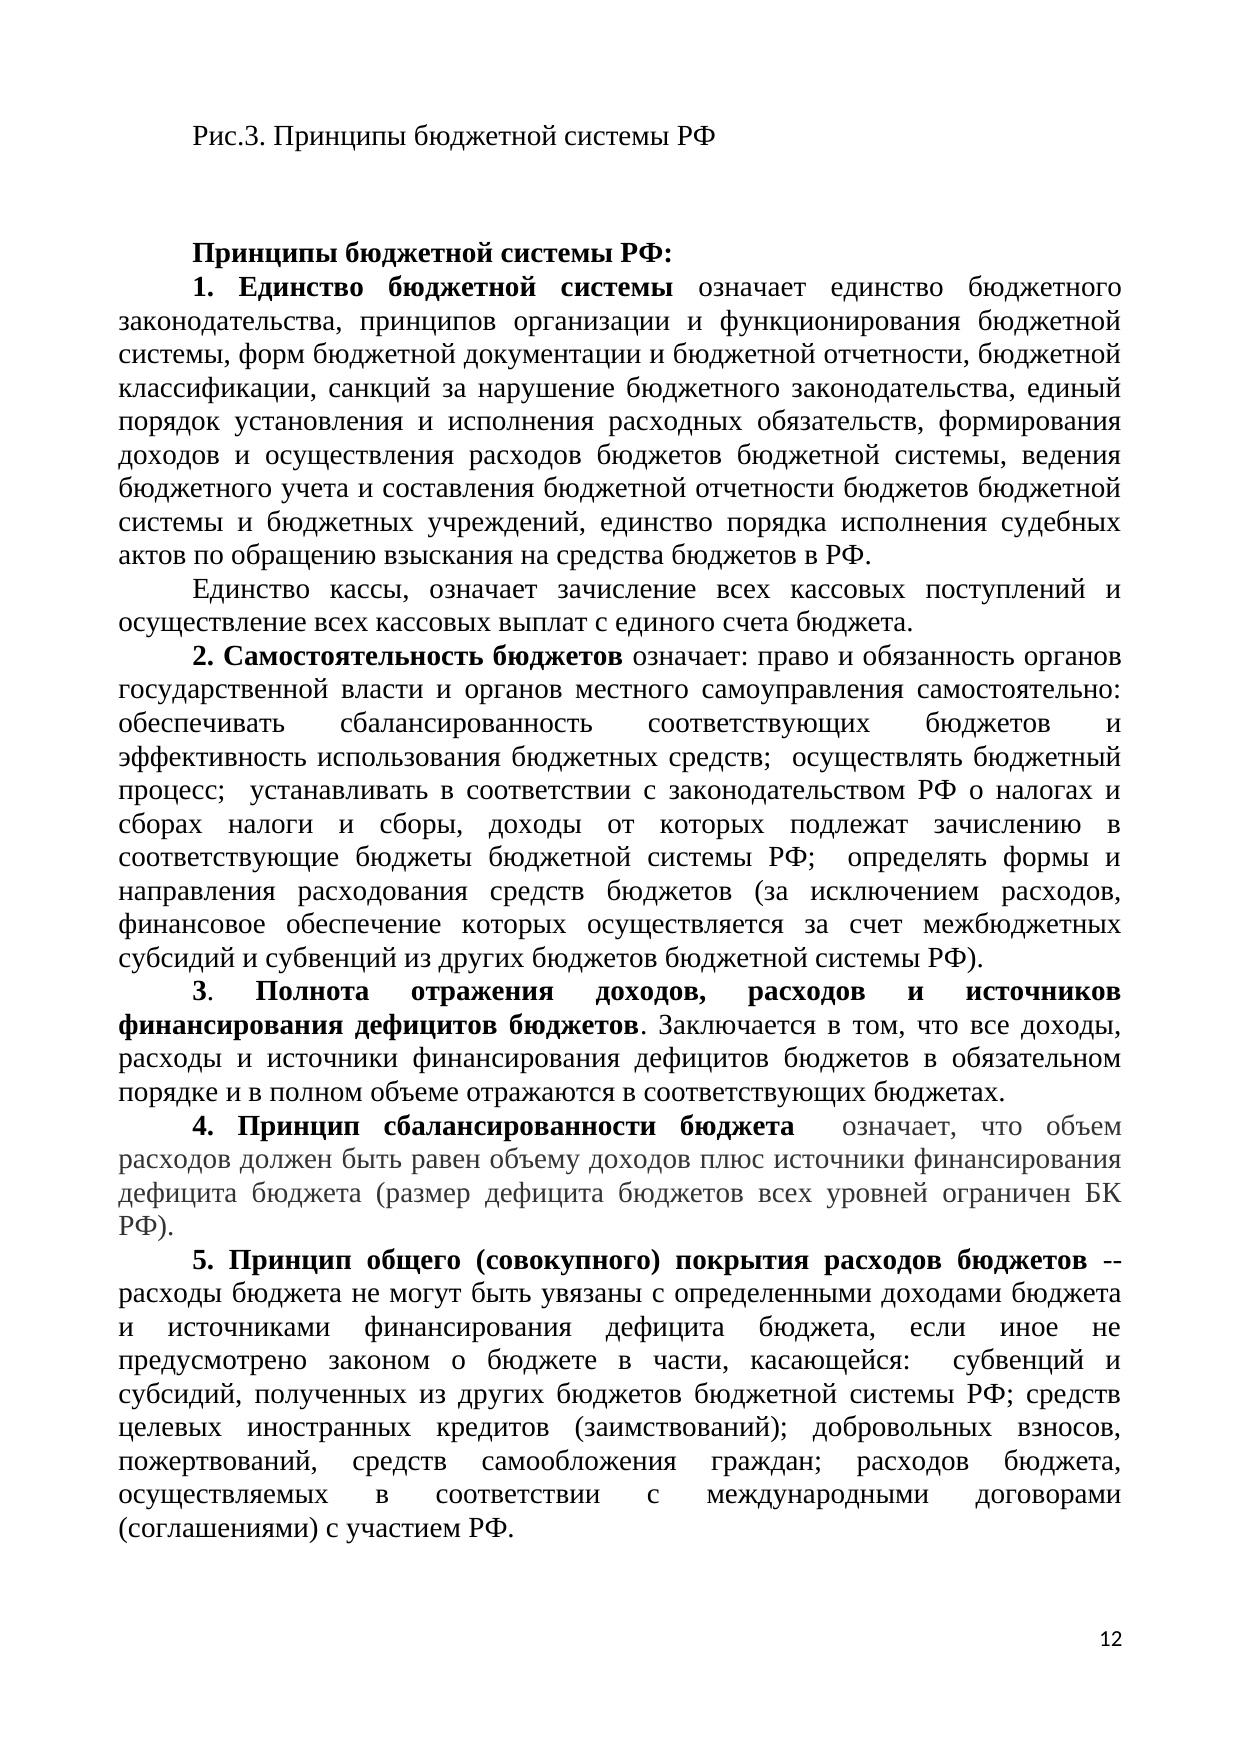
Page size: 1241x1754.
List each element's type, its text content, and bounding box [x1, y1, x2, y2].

text 2. Самостоятельность бюджетов означает: право и обязанность органов государственной власти и органов местного самоуправления самостоятельно: обеспечивать сбалансированность соответствующих бюджетов и эффективность использования бюджетных средств; осуществлять бюджетный процесс; устанавливать в соответствии с законодательством РФ о налогах и сборах налоги и сборы, доходы от которых подлежат зачислению в соответствующие бюджеты бюджетной системы РФ; определять формы и направления расходования средств бюджетов (за исключением расходов, финансовое обеспечение которых осуществляется за счет межбюджетных субсидий и субвенций из других бюджетов бюджетной системы РФ). [118, 638, 1122, 973]
text 5. Принцип общего (совокупного) покрытия расходов бюджетов -- расходы бюджета не могут быть увязаны с определенными доходами бюджета и источниками финансирования дефицита бюджета, если иное не предусмотрено законом о бюджете в части, касающейся: субвенций и субсидий, полученных из других бюджетов бюджетной системы РФ; средств целевых иностранных кредитов (заимствований); добровольных взносов, пожертвований, средств самообложения граждан; расходов бюджета, осуществляемых в соответствии с международными договорами (соглашениями) с участием РФ. [118, 1242, 1122, 1544]
text Единство кассы, означает зачисление всех кассовых поступлений и осуществление всех кассовых выплат с единого счета бюджета. [118, 571, 1122, 638]
text 3. Полнота отражения доходов, расходов и источников финансирования дефицитов бюджетов. Заключается в том, что все доходы, расходы и источники финансирования дефицитов бюджетов в обязательном порядке и в полном объеме отражаются в соответствующих бюджетах. [118, 973, 1122, 1108]
text Рис.3. Принципы бюджетной системы РФ [118, 118, 1122, 152]
text 1. Единство бюджетной системы означает единство бюджетного законодательства, принципов организации и функционирования бюджетной системы, форм бюджетной документации и бюджетной отчетности, бюджетной классификации, санкций за нарушение бюджетного законодательства, единый порядок установления и исполнения расходных обязательств, формирования доходов и осуществления расходов бюджетов бюджетной системы, ведения бюджетного учета и составления бюджетной отчетности бюджетов бюджетной системы и бюджетных учреждений, единство порядка исполнения судебных актов по обращению взыскания на средства бюджетов в РФ. [118, 269, 1122, 571]
text 4. Принцип сбалансированности бюджета означает, что объем расходов должен быть равен объему доходов плюс источники финансирования дефицита бюджета (размер дефицита бюджетов всех уровней ограничен БК РФ). [118, 1108, 1122, 1242]
text Принципы бюджетной системы РФ: [118, 236, 1122, 269]
